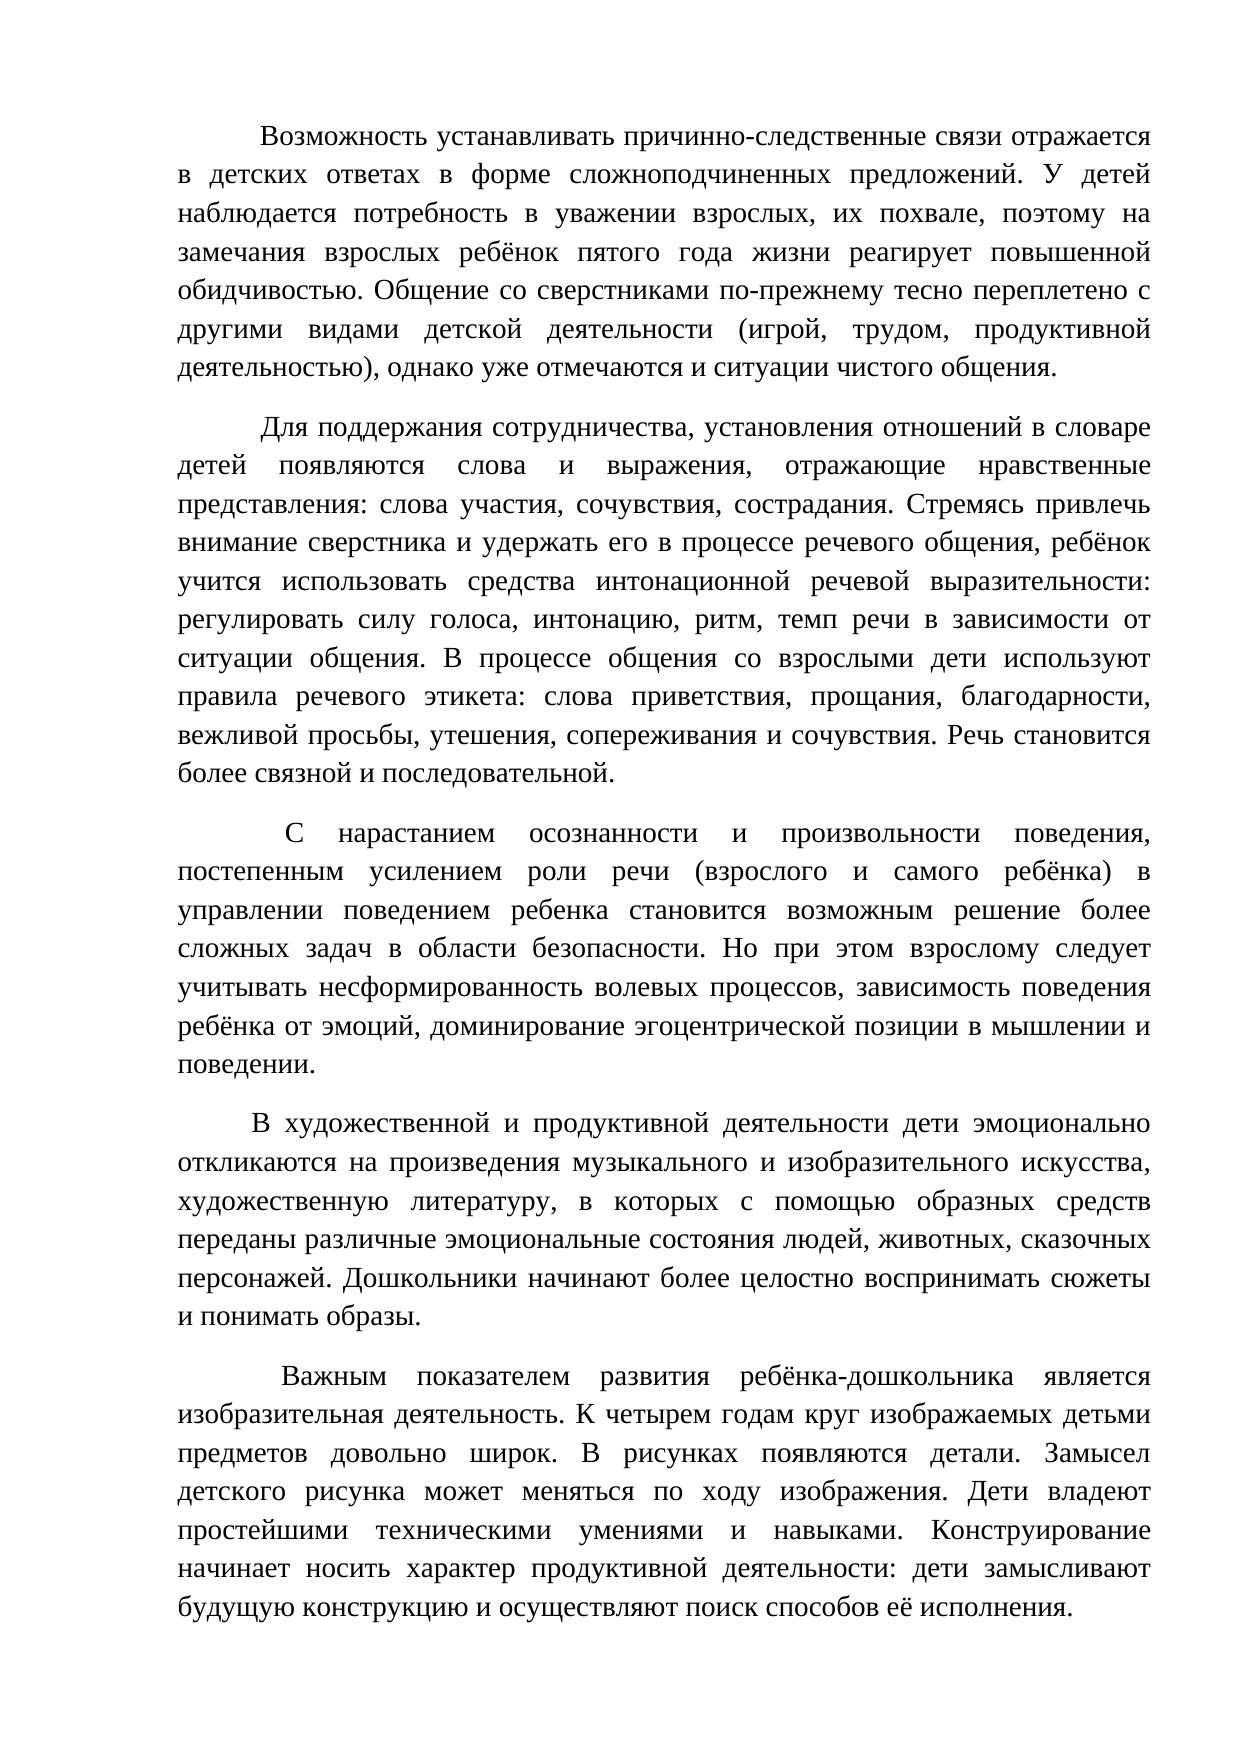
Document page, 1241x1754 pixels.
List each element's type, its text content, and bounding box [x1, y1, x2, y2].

text В художественной и продуктивной деятельности дети эмоционально откликаются на произведения музыкального и изобразительного искусства, художественную литературу, в которых с помощью образных средств переданы различные эмоциональные состояния людей, животных, сказочных персонажей. Дошкольники начинают более целостно воспринимать сюжеты и понимать образы. [177, 1106, 1152, 1332]
text Возможность устанавливать причинно-следственные связи отражается в детских ответах в форме сложноподчиненных предложений. У детей наблюдается потребность в уважении взрослых, их похвале, поэтому на замечания взрослых ребёнок пятого года жизни реагирует повышенной обидчивостью. Общение со сверстниками по-прежнему тесно переплетено с другими видами детской деятельности (игрой, трудом, продуктивной деятельностью), однако уже отмечаются и ситуации чистого общения. [177, 118, 1152, 383]
text Важным показателем развития ребёнка-дошкольника является изобразительная деятельность. К четырем годам круг изображаемых детьми предметов довольно широк. В рисунках появляются детали. Замысел детского рисунка может меняться по ходу изображения. Дети владеют простейшими техническими умениями и навыками. Конструирование начинает носить характер продуктивной деятельности: дети замысливают будущую конструкцию и осуществляют поиск способов её исполнения. [177, 1358, 1152, 1622]
text Для поддержания сотрудничества, установления отношений в словаре детей появляются слова и выражения, отражающие нравственные представления: слова участия, сочувствия, сострадания. Стремясь привлечь внимание сверстника и удержать его в процессе речевого общения, ребёнок учится использовать средства интонационной речевой выразительности: регулировать силу голоса, интонацию, ритм, темп речи в зависимости от ситуации общения. В процессе общения со взрослыми дети используют правила речевого этикета: слова приветствия, прощания, благодарности, вежливой просьбы, утешения, сопереживания и сочувствия. Речь становится более связной и последовательной. [177, 409, 1152, 789]
text С нарастанием осознанности и произвольности поведения, постепенным усилением роли речи (взрослого и самого ребёнка) в управлении поведением ребенка становится возможным решение более сложных задач в области безопасности. Но при этом взрослому следует учитывать несформированность волевых процессов, зависимость поведения ребёнка от эмоций, доминирование эгоцентрической позиции в мышлении и поведении. [177, 815, 1152, 1080]
